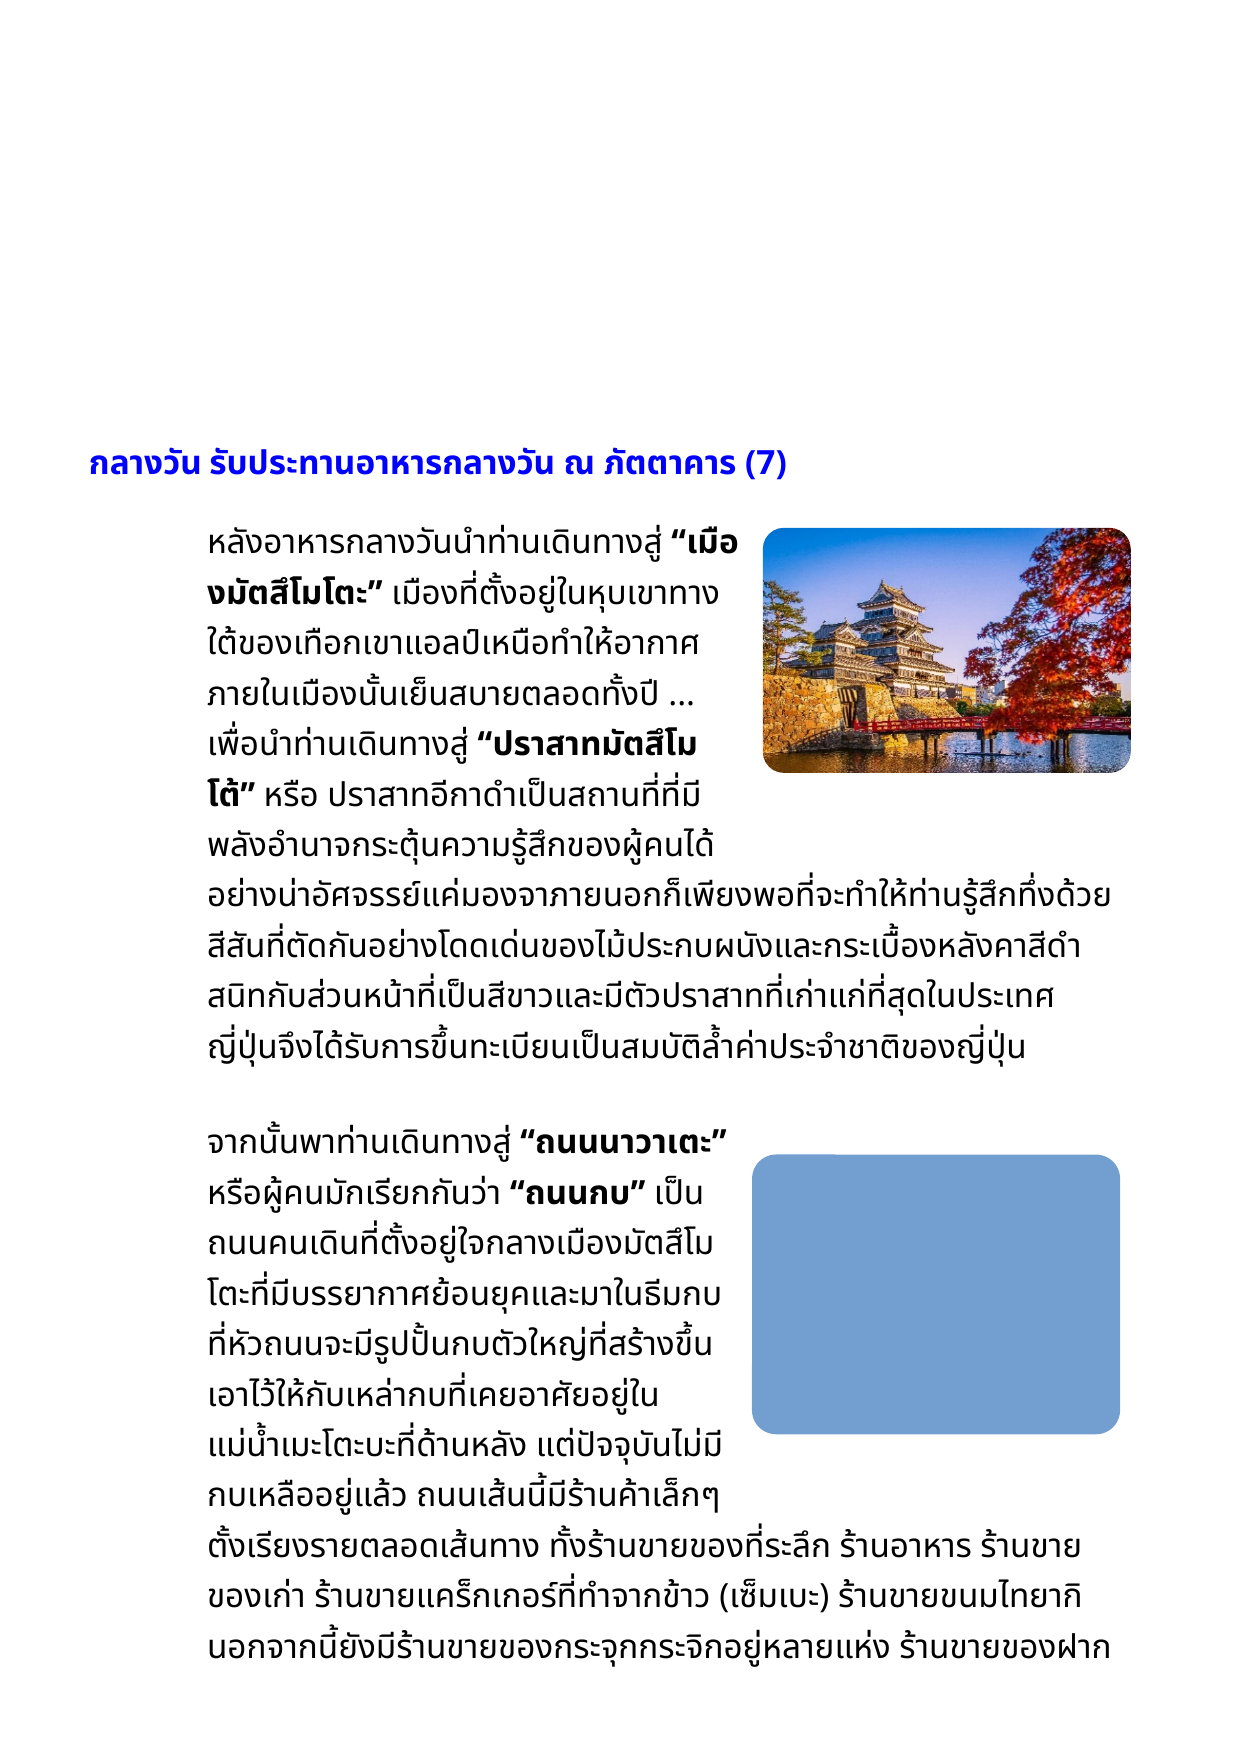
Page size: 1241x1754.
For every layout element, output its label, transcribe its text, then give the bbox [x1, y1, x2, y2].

text กลางวัน รับประทานอาหารกลางวัน ณ ภัตตาคาร (7) [89, 438, 1181, 489]
text หลังอาหารกลางวันนำท่านเดินทางสู่ “เมืองมัตสึโมโตะ” เมืองที่ตั้งอยู่ในหุบเขาทางใต้ของเทือกเขาแอลป์เหนือทำให้อากาศภายในเมืองนั้นเย็นสบายตลอดทั้งปี ... เพื่อนำท่านเดินทางสู่ “ปราสาทมัตสึโมโต้” หรือ ปราสาทอีกาดำเป็นสถานที่ที่มีพลังอำนาจกระตุ้นความรู้สึกของผู้คนได้อย่างน่าอัศจรรย์แค่มองจาภายนอกก็เพียงพอที่จะทำให้ท่านรู้สึกทึ่งด้วยสีสันที่ตัดกันอย่างโดดเด่นของไม้ประกบผนังและกระเบื้องหลังคาสีดำสนิทกับส่วนหน้าที่เป็นสีขาวและมีตัวปราสาทที่เก่าแก่ที่สุดในประเทศญี่ปุ่นจึงได้รับการขึ้นทะเบียนเป็นสมบัติล้ำค่าประจำชาติของญี่ปุ่น [207, 518, 1122, 1073]
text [207, 1118, 1122, 1673]
picture [762, 527, 1131, 773]
